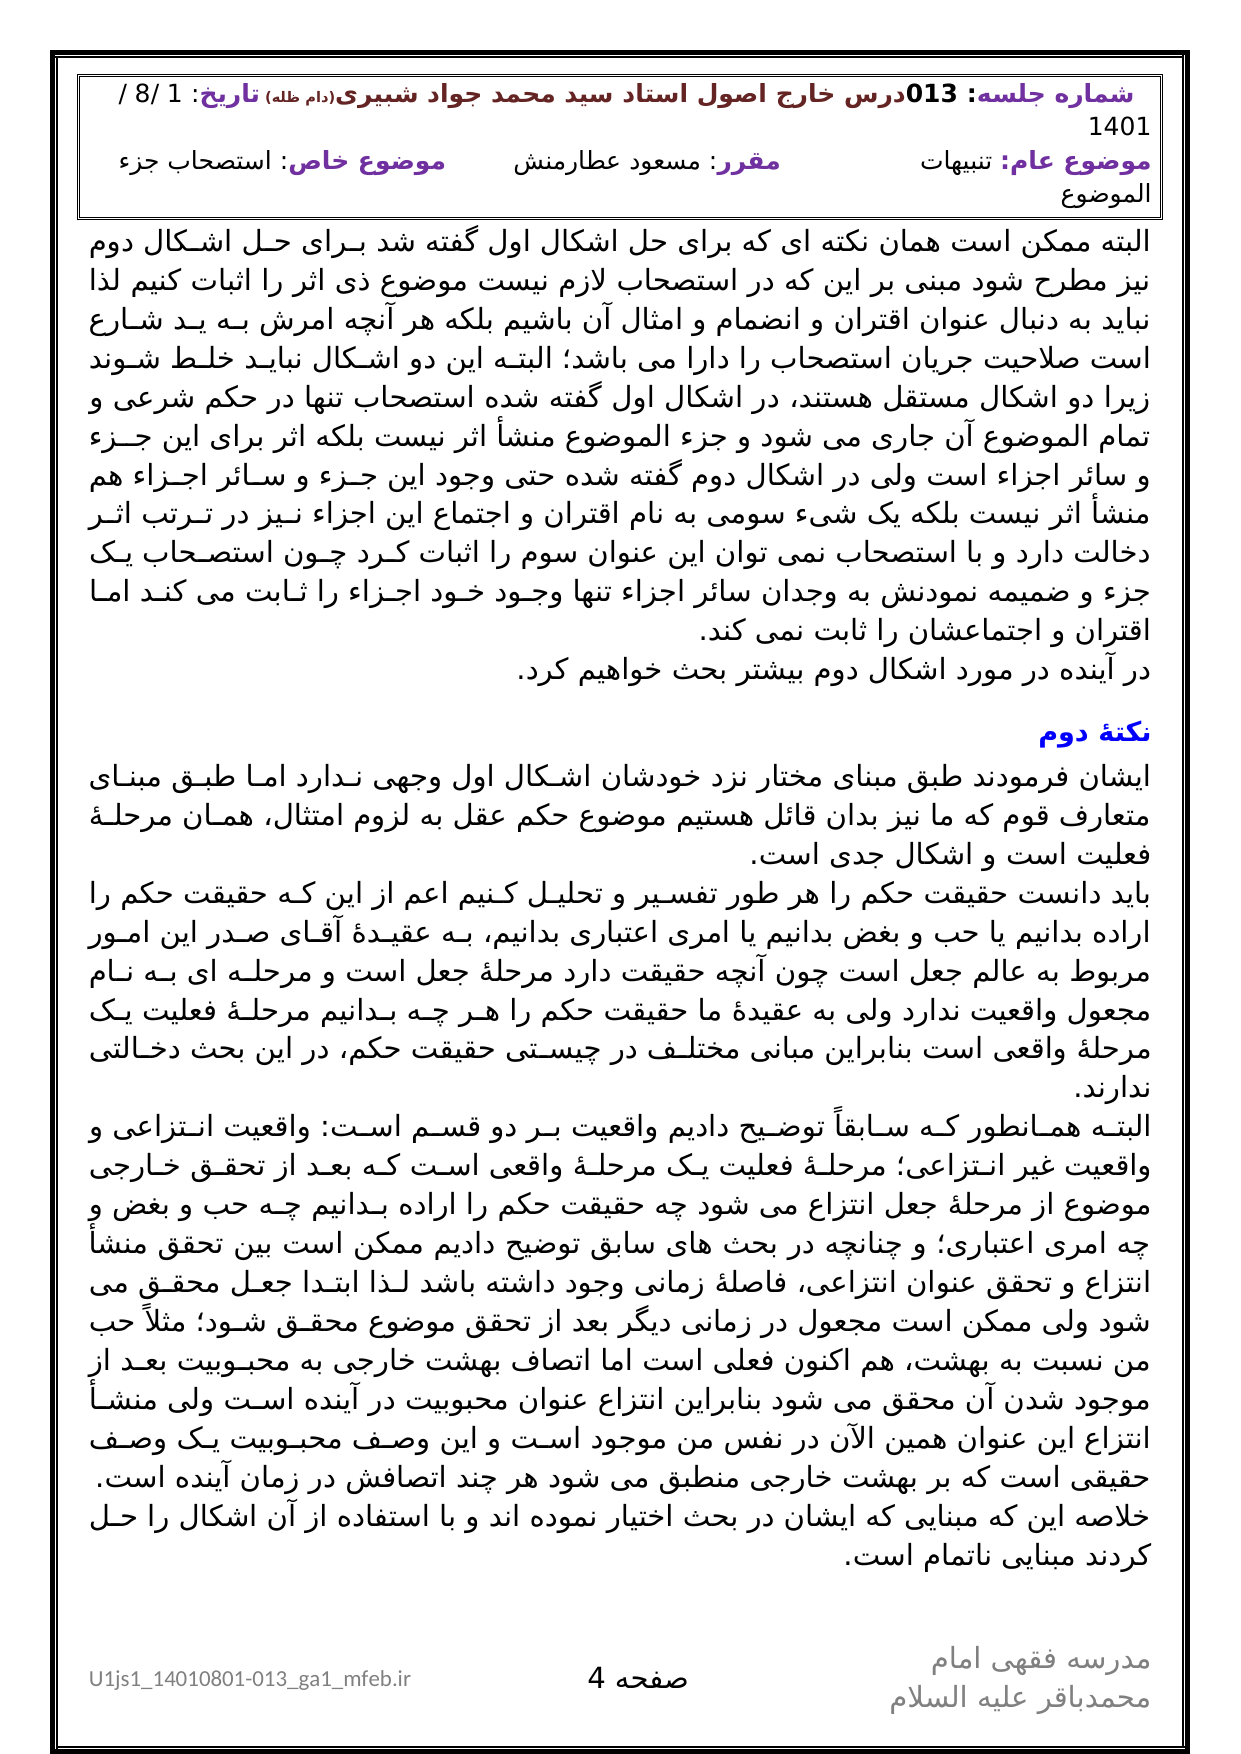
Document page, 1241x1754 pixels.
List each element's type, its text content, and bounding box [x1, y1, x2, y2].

text در آینده در مورد اشکال دوم بیشتر بحث خواهیم کرد. [89, 653, 1152, 687]
text البته همانطور که سابقاً توضیح دادیم واقعیت بر دو قسم است: واقعیت انتزاعی و واقعیت غیر انتزاعی؛ مرحلۀ فعلیت یک مرحلۀ واقعی است که بعد از تحقق خارجی موضوع از مرحلۀ جعل انتزاع می شود چه حقیقت حکم را اراده بدانیم چه حب و بغض و چه امری اعتباری؛ و چنانچه در بحث های سابق توضیح دادیم ممکن است بین تحقق منشأ انتزاع و تحقق عنوان انتزاعی، فاصلۀ زمانی وجود داشته باشد لذا ابتدا جعل محقق می شود ولی ممکن است مجعول در زمانی دیگر بعد از تحقق موضوع محقق شود؛ مثلاً حب من نسبت به بهشت، هم اکنون فعلی است اما اتصاف بهشت خارجی به محبوبیت بعد از موجود شدن آن محقق می شود بنابراین انتزاع عنوان محبوبیت در آینده است ولی منشأ انتزاع این عنوان همین الآن در نفس من موجود است و این وصف محبوبیت یک وصف حقیقی است که بر بهشت خارجی منطبق می شود هر چند اتصافش در زمان آینده است. [89, 1110, 1152, 1494]
subtitle نکتۀ دوم [89, 717, 1152, 748]
text باید دانست حقیقت حکم را هر طور تفسیر و تحلیل کنیم اعم از این که حقیقت حکم را اراده بدانیم یا حب و بغض بدانیم یا امری اعتباری بدانیم، به عقیدۀ آقای صدر این امور مربوط به عالم جعل است چون آنچه حقیقت دارد مرحلۀ جعل است و مرحله ای به نام مجعول واقعیت ندارد ولی به عقیدۀ ما حقیقت حکم را هر چه بدانیم مرحلۀ فعلیت یک مرحلۀ واقعی است بنابراین مبانی مختلف در چیستی حقیقت حکم، در این بحث دخالتی ندارند. [89, 876, 1152, 1105]
text البته ممکن است همان نکته ای که برای حل اشکال اول گفته شد برای حل اشکال دوم نیز مطرح شود مبنی بر این که در استصحاب لازم نیست موضوع ذی اثر را اثبات کنیم لذا نباید به دنبال عنوان اقتران و انضمام و امثال آن باشیم بلکه هر آنچه امرش به ید شارع است صلاحیت جریان استصحاب را دارا می باشد؛ البته این دو اشکال نباید خلط شوند زیرا دو اشکال مستقل هستند، در اشکال اول گفته شده استصحاب تنها در حکم شرعی و تمام الموضوع آن جاری می شود و جزء الموضوع منشأ اثر نیست بلکه اثر برای این جزء و سائر اجزاء است ولی در اشکال دوم گفته شده حتی وجود این جزء و سائر اجزاء هم منشأ اثر نیست بلکه یک شیء سومی به نام اقتران و اجتماع این اجزاء نیز در ترتب اثر دخالت دارد و با استصحاب نمی توان این عنوان سوم را اثبات کرد چون استصحاب یک جزء و ضمیمه نمودنش به وجدان سائر اجزاء تنها وجود خود اجزاء را ثابت می کند اما اقتران و اجتماعشان را ثابت نمی کند. [89, 224, 1152, 648]
text خلاصه این که مبنایی که ایشان در بحث اختیار نموده اند و با استفاده از آن اشکال را حل کردند مبنایی ناتمام است. [89, 1499, 1152, 1572]
text ایشان فرمودند طبق مبنای مختار نزد خودشان اشکال اول وجهی ندارد اما طبق مبنای متعارف قوم که ما نیز بدان قائل هستیم موضوع حکم عقل به لزوم امتثال، همان مرحلۀ فعلیت است و اشکال جدی است. [89, 759, 1152, 871]
